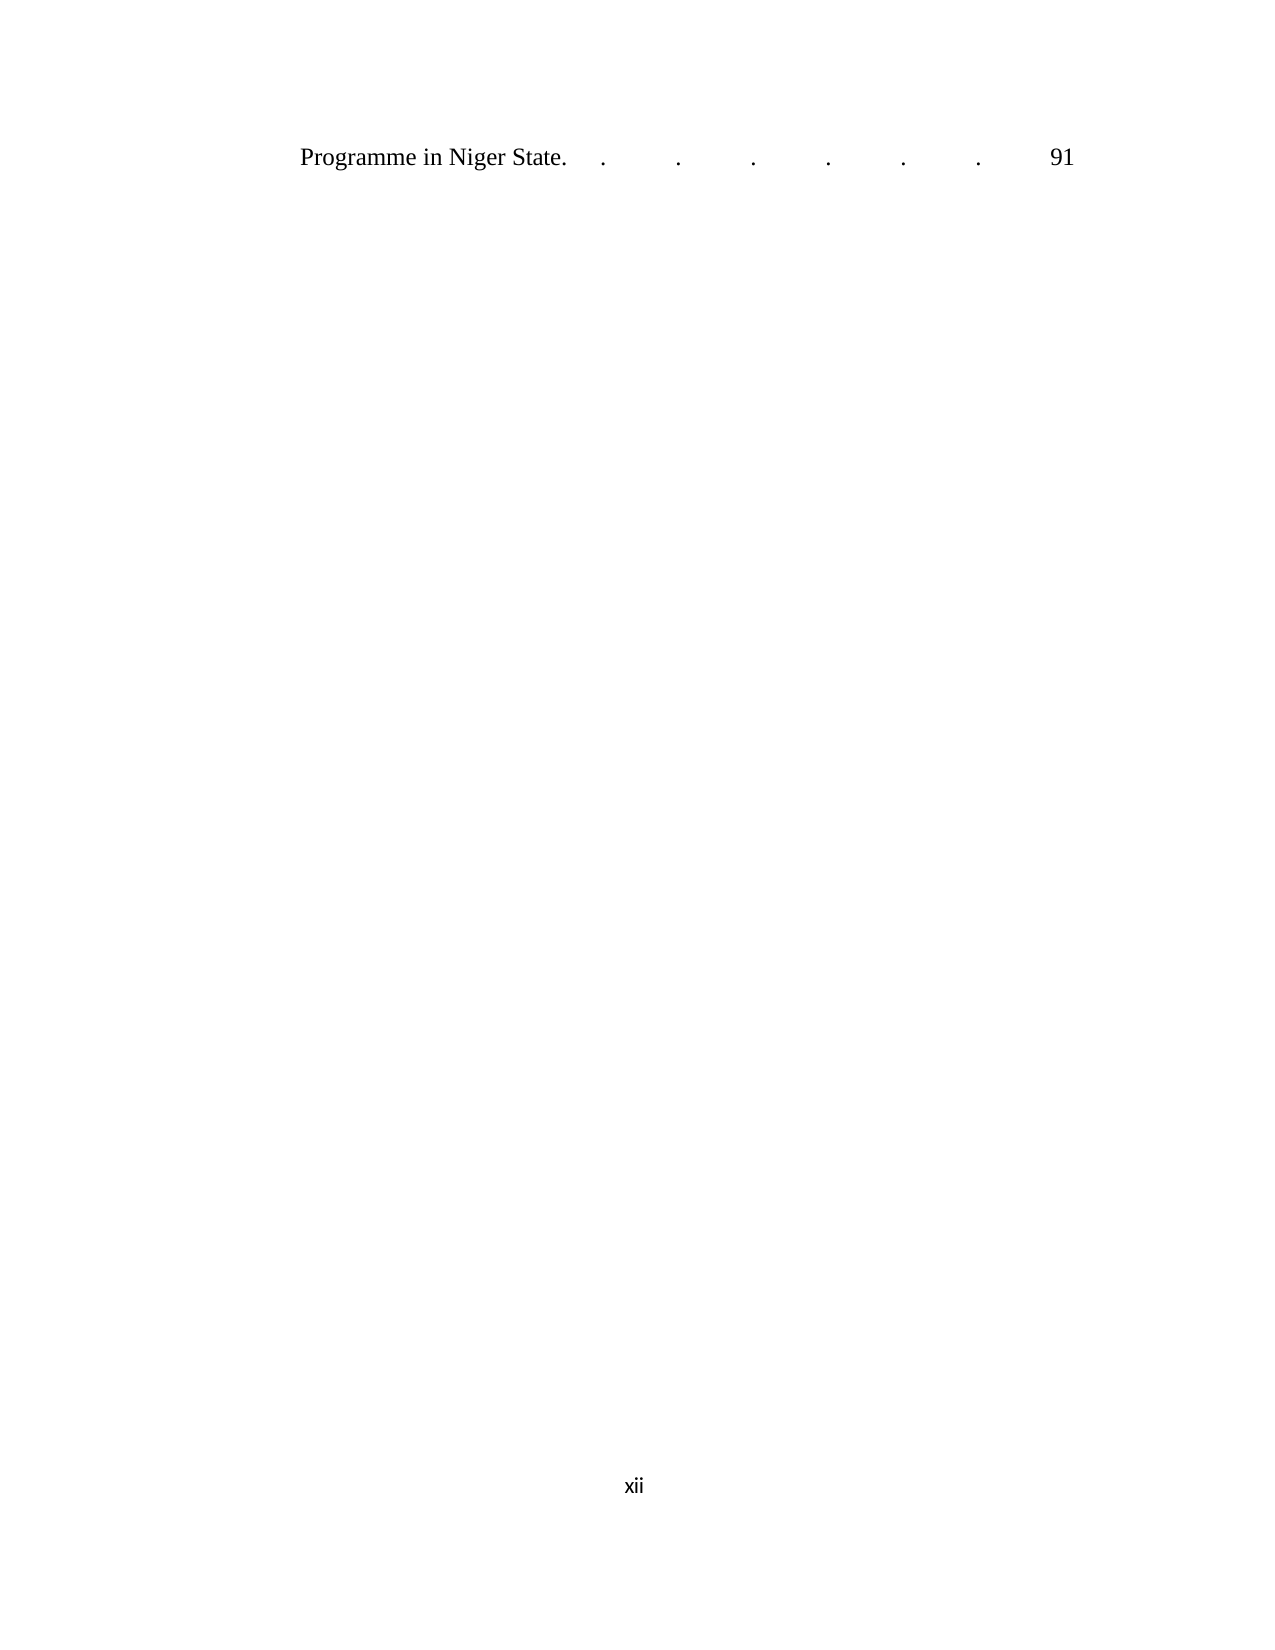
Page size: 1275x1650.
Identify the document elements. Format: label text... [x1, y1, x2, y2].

text Programme in Niger State. . . . . . . 91 [300, 142, 1231, 170]
